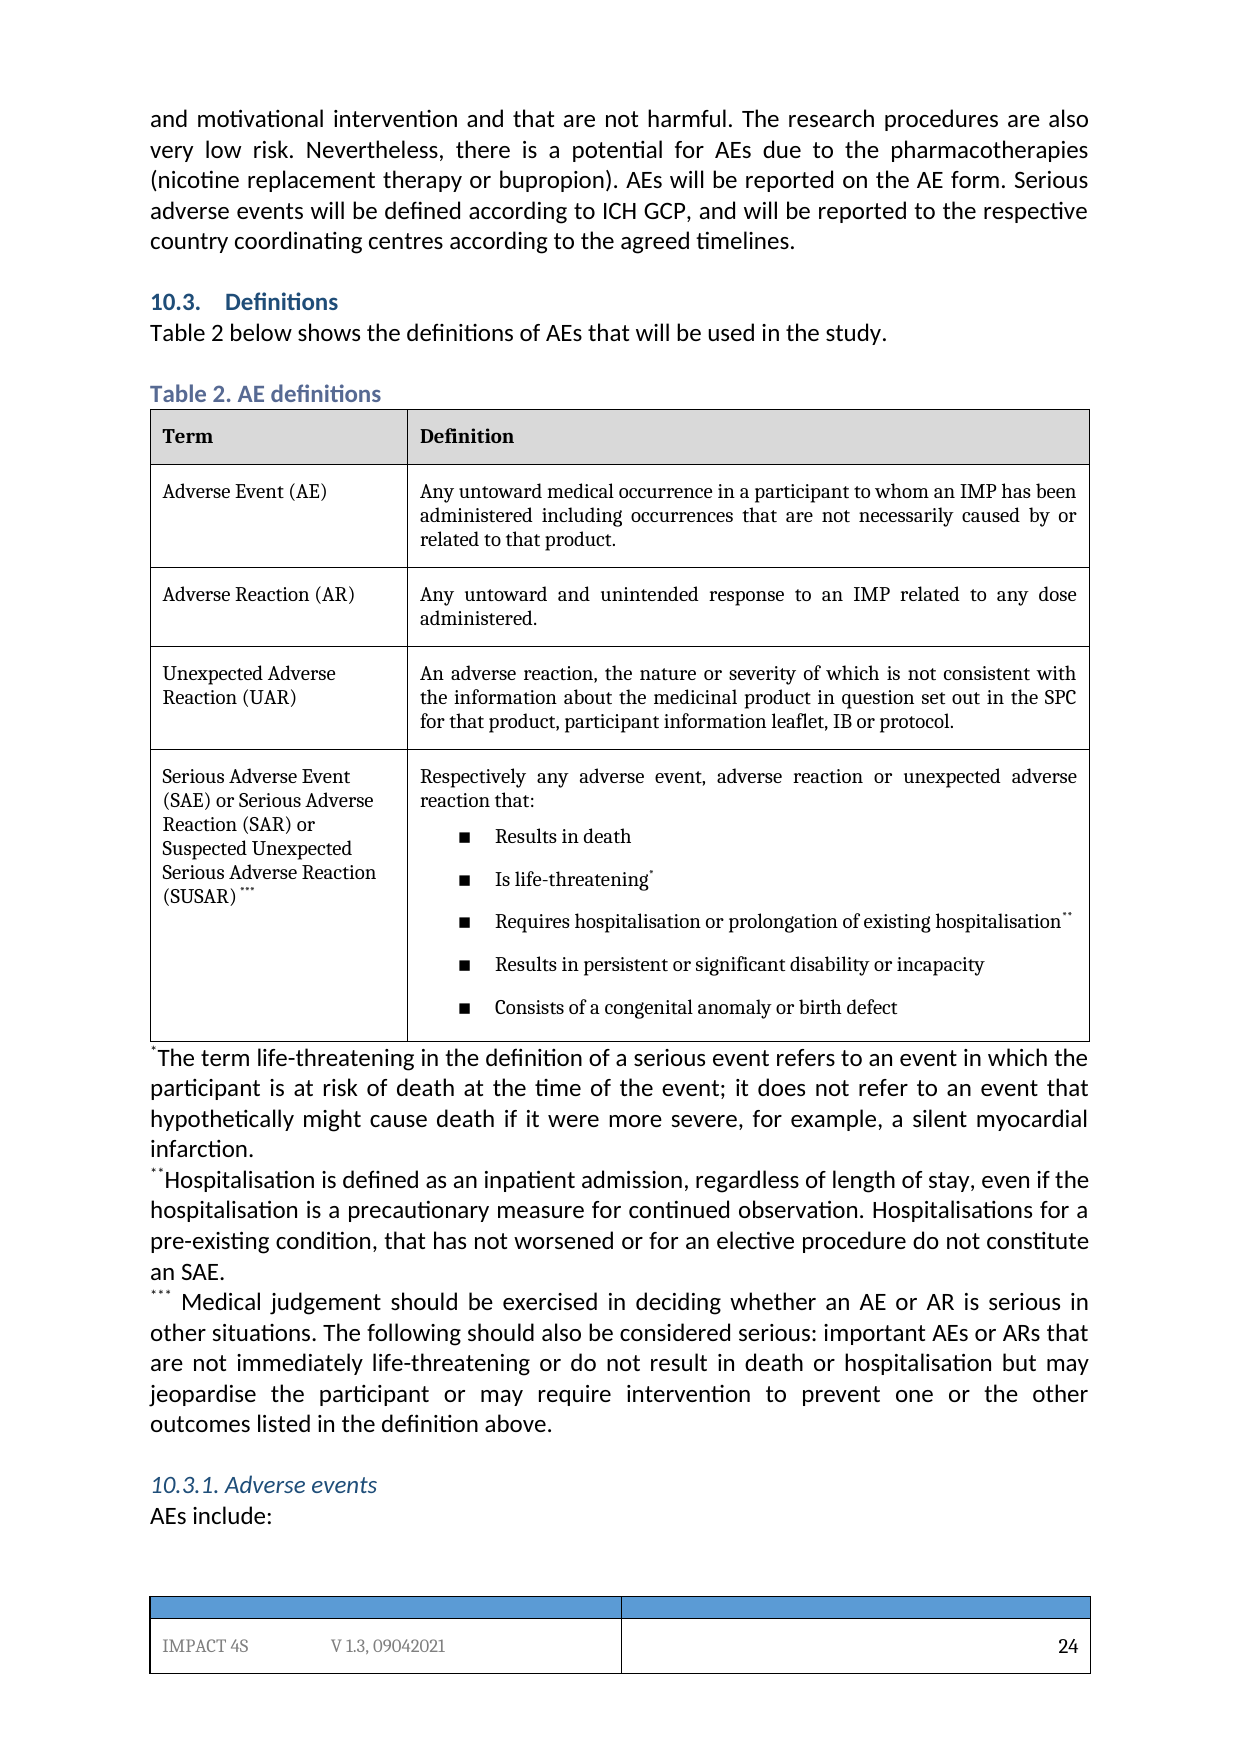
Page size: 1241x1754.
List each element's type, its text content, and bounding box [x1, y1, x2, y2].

table_header Definition [408, 410, 1089, 464]
table_cell Unexpected Adverse Reaction (UAR) [151, 647, 407, 748]
table_header Term [151, 410, 407, 464]
text Table 2 below shows the definitions of AEs that will be used in the study. [150, 317, 1090, 348]
subtitle Definitions [150, 287, 1090, 317]
table_cell Any untoward medical occurrence in a participant to whom an IMP has been administered including occurrences that are not necessarily caused by or related to that product. [408, 465, 1089, 567]
text **Hospitalisation is defined as an inpatient admission, regardless of length of stay, even if the hospitalisation is a precautionary measure for continued observation. Hospitalisations for a pre-existing condition, that has not worsened or for an elective procedure do not constitute an SAE. [150, 1164, 1090, 1286]
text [150, 103, 1090, 256]
text Table 2. AE definitions [150, 378, 1090, 409]
table_cell Adverse Event (AE) [151, 465, 407, 567]
table_cell Respectively any adverse event, adverse reaction or unexpected adverse reaction that: Results in death Is life-threatening* Requires hospitalisation or prolongation of existing hospitalisation** Results in persistent or significant disability or incapacity Consists of a congenital anomaly or birth defect [408, 750, 1089, 1041]
subtitle Adverse events [150, 1469, 1090, 1500]
table_cell Any untoward and unintended response to an IMP related to any dose administered. [408, 568, 1089, 646]
table_cell An adverse reaction, the nature or severity of which is not consistent with the information about the medicinal product in question set out in the SPC for that product, participant information leaflet, IB or protocol. [408, 647, 1089, 748]
text *** Medical judgement should be exercised in deciding whether an AE or AR is serious in other situations. The following should also be considered serious: important AEs or ARs that are not immediately life-threatening or do not result in death or hospitalisation but may jeopardise the participant or may require intervention to prevent one or the other outcomes listed in the definition above. [150, 1286, 1090, 1439]
text AEs include: [150, 1500, 1090, 1530]
table_cell Serious Adverse Event (SAE) or Serious Adverse Reaction (SAR) or Suspected Unexpected Serious Adverse Reaction (SUSAR) *** [151, 750, 407, 1041]
table_cell Adverse Reaction (AR) [151, 568, 407, 646]
text *The term life-threatening in the definition of a serious event refers to an event in which the participant is at risk of death at the time of the event; it does not refer to an event that hypothetically might cause death if it were more severe, for example, a silent myocardial infarction. [150, 1042, 1090, 1164]
